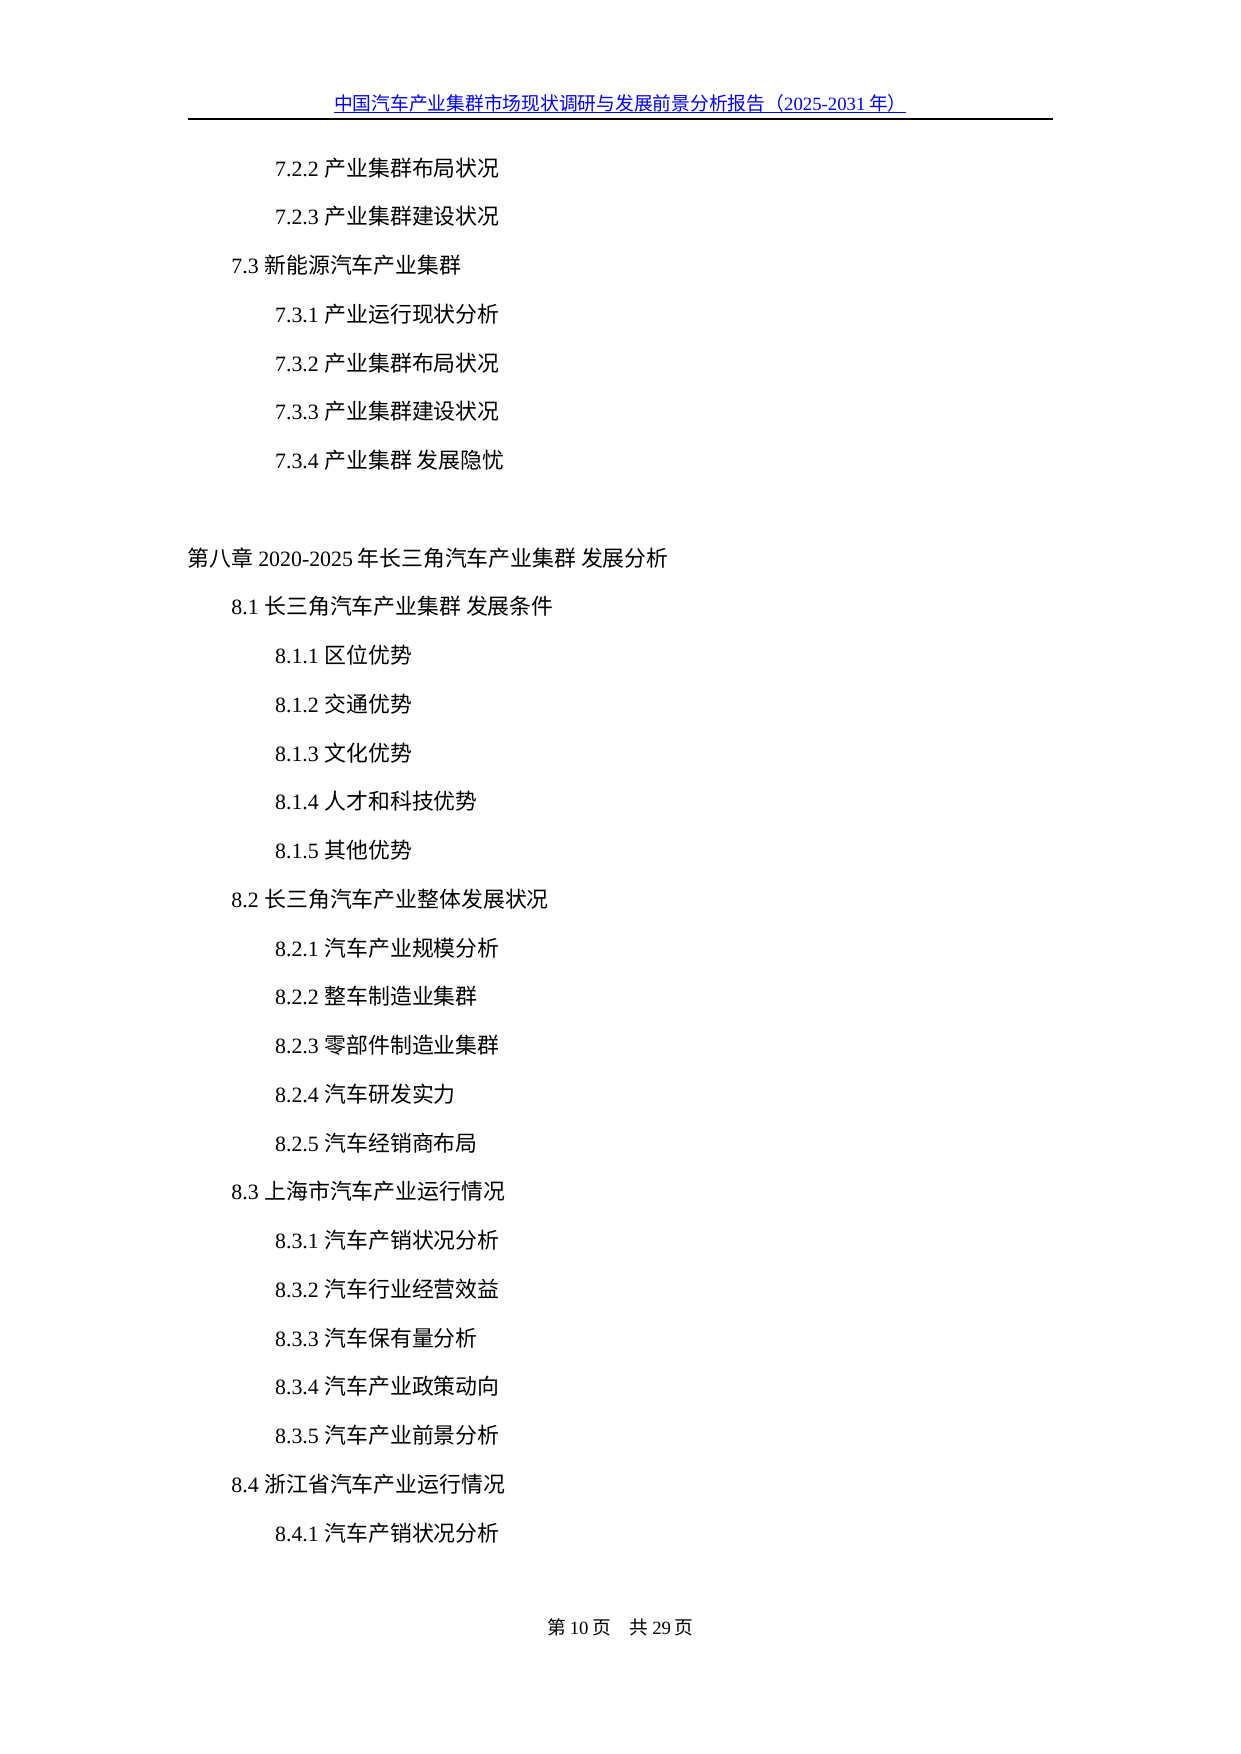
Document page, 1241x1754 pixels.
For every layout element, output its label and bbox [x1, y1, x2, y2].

text [187, 150, 1053, 1548]
